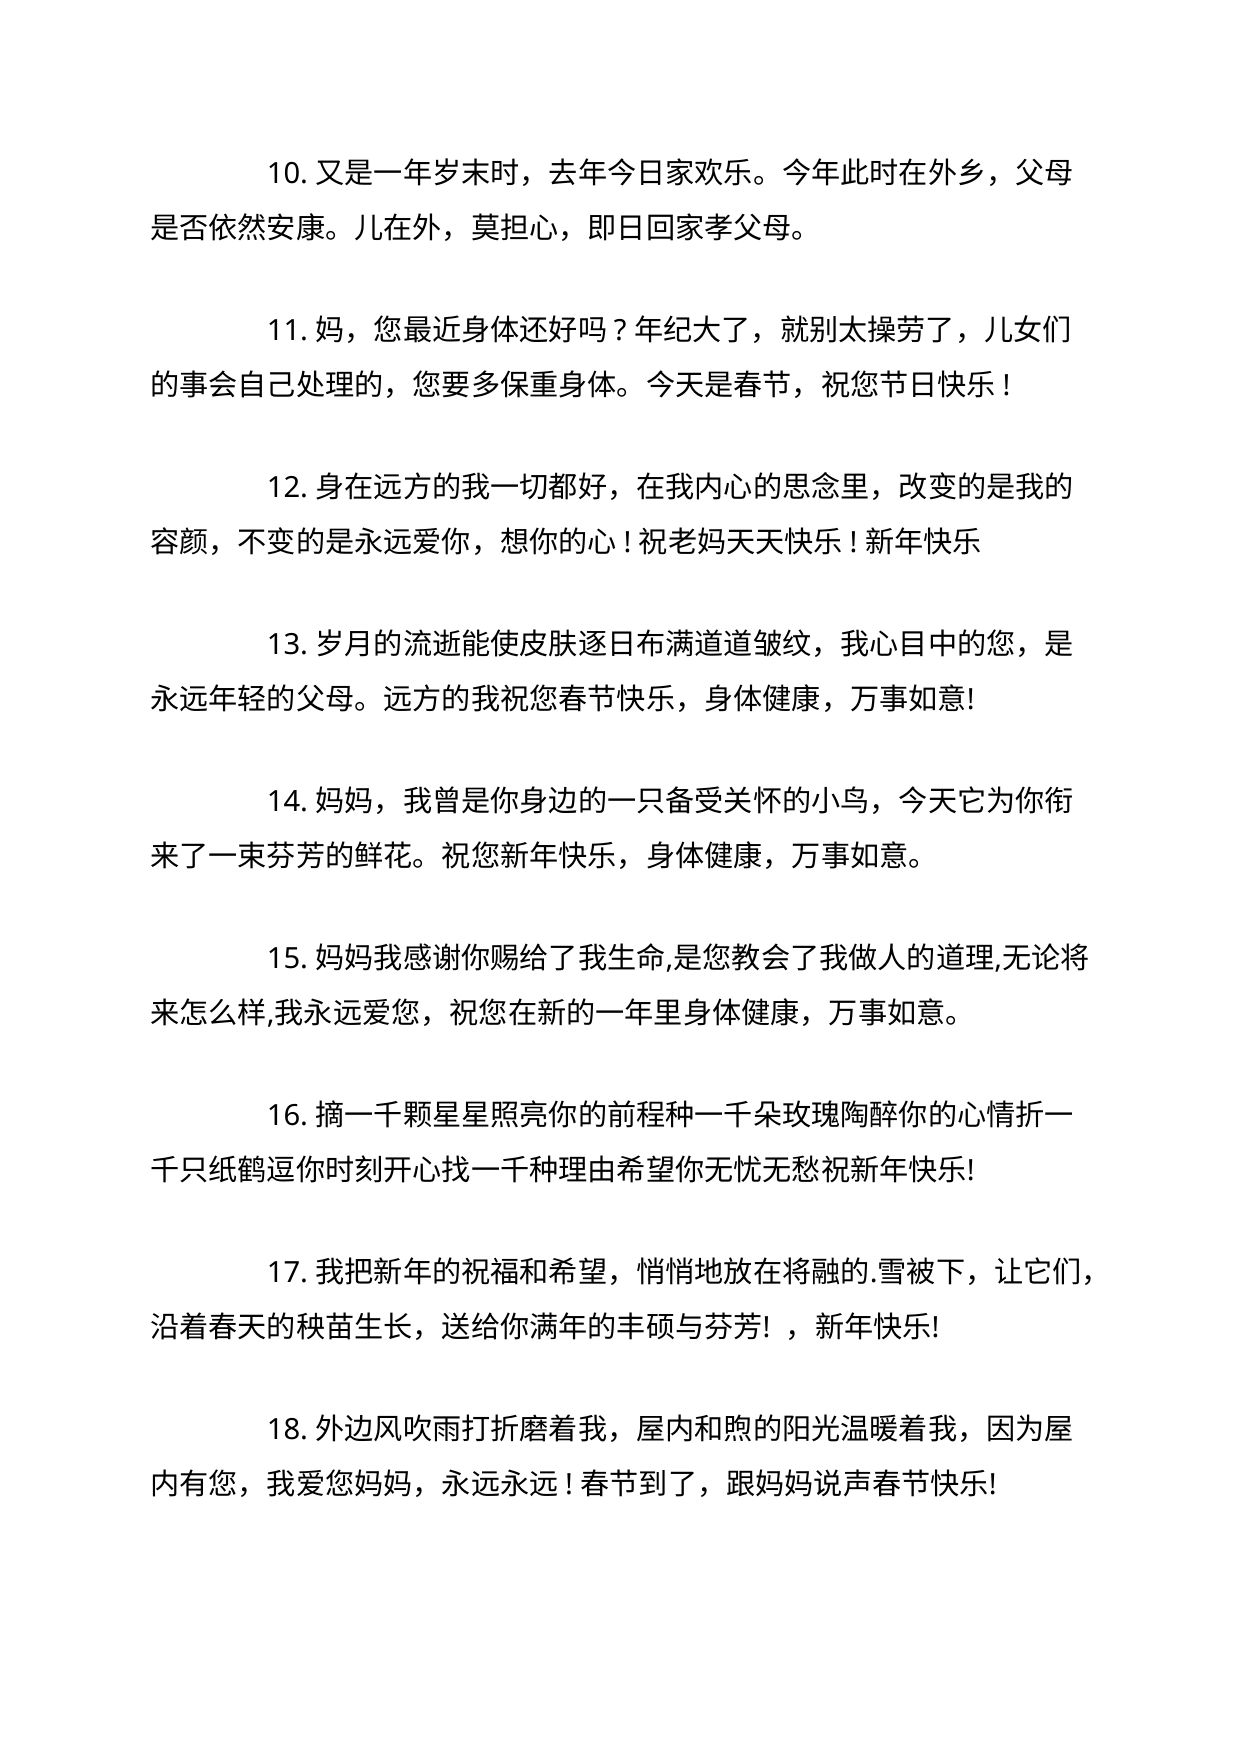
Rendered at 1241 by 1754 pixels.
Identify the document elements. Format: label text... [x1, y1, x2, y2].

text 14. 妈妈，我曾是你身边的一只备受关怀的小鸟，今天它为你衔来了一束芬芳的鲜花。祝您新年快乐，身体健康，万事如意。 [150, 778, 1090, 875]
text 10. 又是一年岁末时，去年今日家欢乐。今年此时在外乡，父母是否依然安康。儿在外，莫担心，即日回家孝父母。 [150, 150, 1090, 247]
text 17. 我把新年的祝福和希望，悄悄地放在将融的.雪被下，让它们，沿着春天的秧苗生长，送给你满年的丰硕与芬芳! ，新年快乐! [150, 1248, 1090, 1346]
text 11. 妈，您最近身体还好吗 ? 年纪大了，就别太操劳了，儿女们的事会自己处理的，您要多保重身体。今天是春节，祝您节日快乐 ! [150, 307, 1090, 404]
text 15. 妈妈我感谢你赐给了我生命,是您教会了我做人的道理,无论将来怎么样,我永远爱您，祝您在新的一年里身体健康，万事如意。 [150, 934, 1090, 1032]
text 12. 身在远方的我一切都好，在我内心的思念里，改变的是我的容颜，不变的是永远爱你，想你的心 ! 祝老妈天天快乐 ! 新年快乐 [150, 464, 1090, 561]
text 18. 外边风吹雨打折磨着我，屋内和煦的阳光温暖着我，因为屋内有您，我爱您妈妈，永远永远 ! 春节到了，跟妈妈说声春节快乐! [150, 1405, 1090, 1503]
text 13. 岁月的流逝能使皮肤逐日布满道道皱纹，我心目中的您，是永远年轻的父母。远方的我祝您春节快乐，身体健康，万事如意! [150, 621, 1090, 718]
text 16. 摘一千颗星星照亮你的前程种一千朵玫瑰陶醉你的心情折一千只纸鹤逗你时刻开心找一千种理由希望你无忧无愁祝新年快乐! [150, 1091, 1090, 1189]
